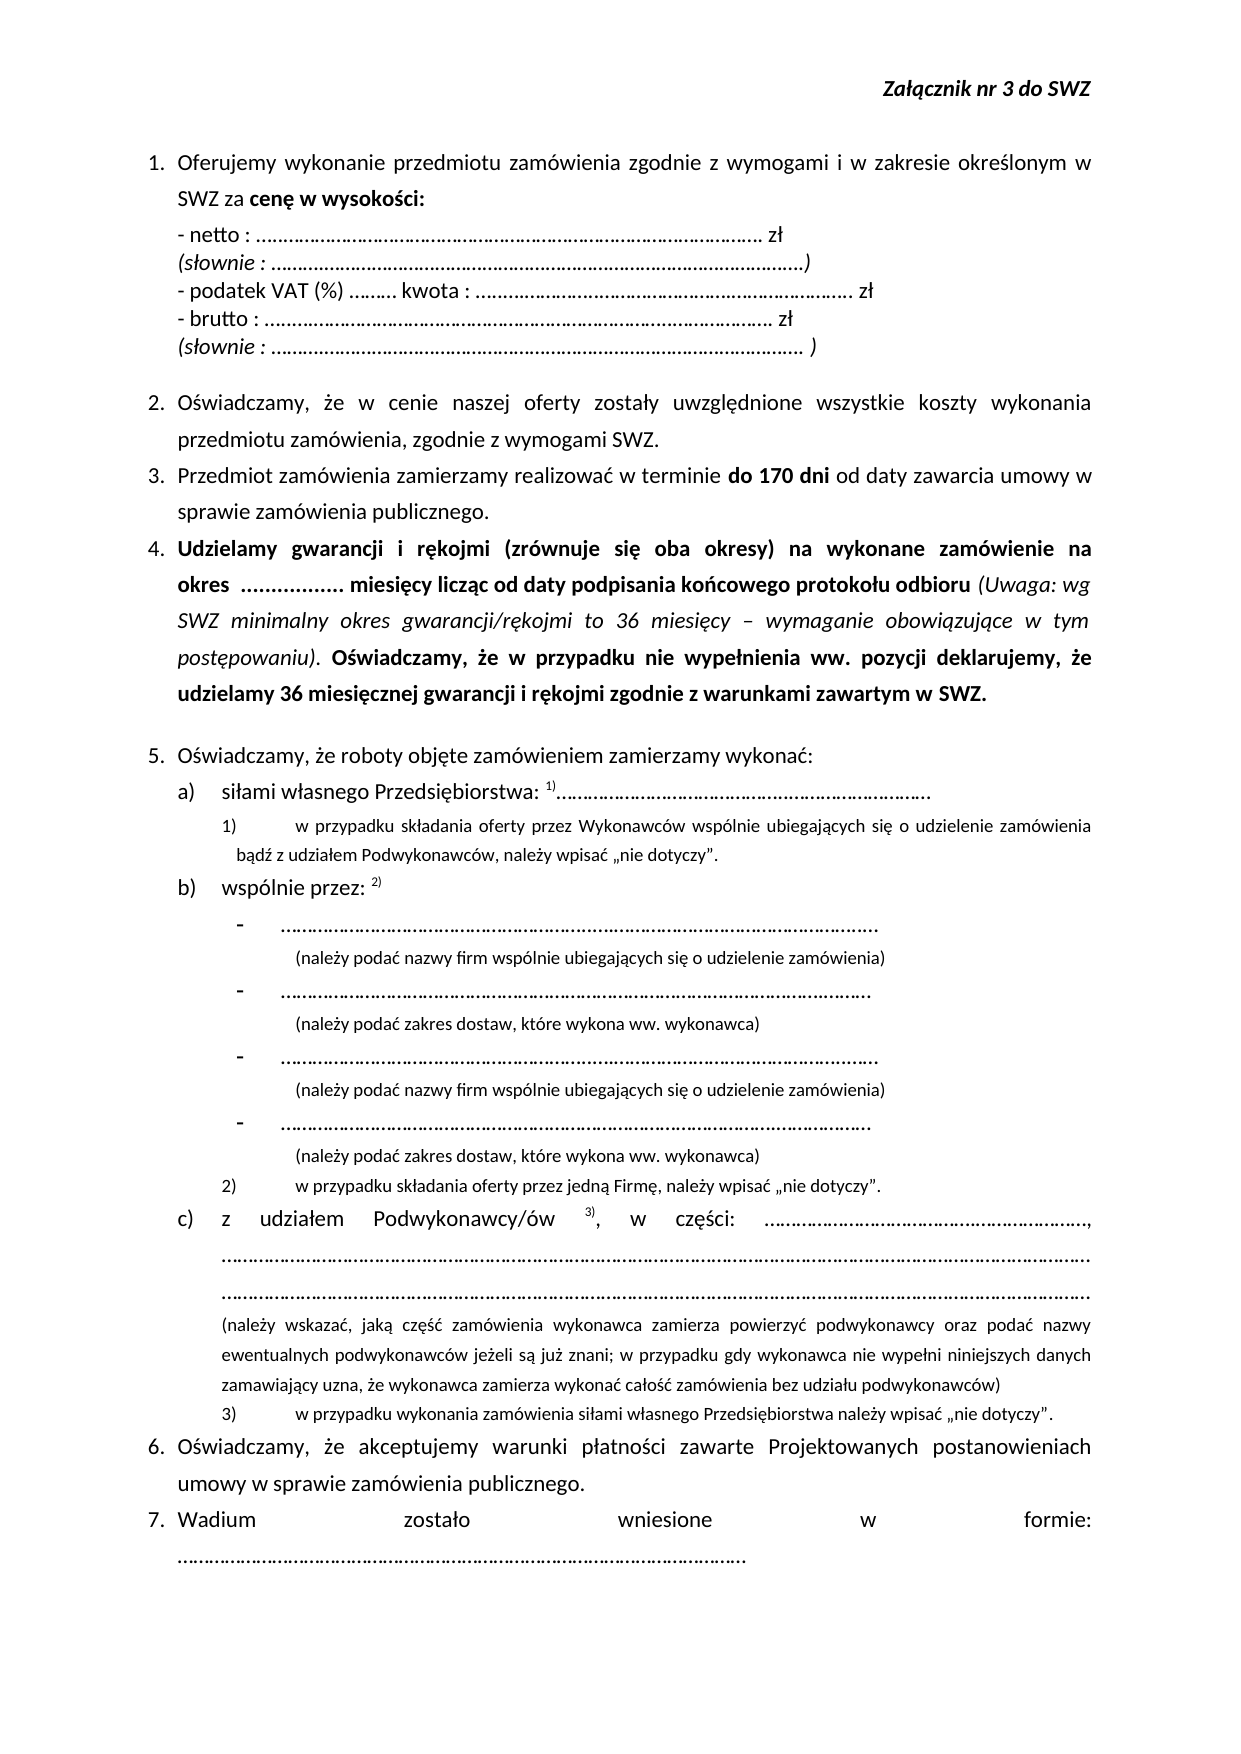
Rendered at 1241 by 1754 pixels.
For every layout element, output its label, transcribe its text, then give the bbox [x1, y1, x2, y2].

list Wadium zostało wniesione w formie: ……………………………………………………………………………………………… [148, 1505, 1093, 1569]
list …………………………………………………..….……………………………………..…… [236, 1042, 1093, 1070]
list Udzielamy gwarancji i rękojmi (zrównuje się oba okresy) na wykonane zamówienie na okres ................. miesięcy licząc od daty podpisania końcowego protokołu odbioru (Uwaga: wg SWZ minimalny okres gwarancji/rękojmi to 36 miesięcy – wymaganie obowiązujące w tym postępowaniu). Oświadczamy, że w przypadku nie wypełnienia ww. pozycji deklarujemy, że udzielamy 36 miesięcznej gwarancji i rękojmi zgodnie z warunkami zawartym w SWZ. [148, 534, 1093, 707]
list Oświadczamy, że roboty objęte zamówieniem zamierzamy wykonać: [148, 741, 1093, 769]
text (należy podać zakres dostaw, które wykona ww. wykonawca) [161, 1144, 1093, 1167]
list Przedmiot zamówienia zamierzamy realizować w terminie do 170 dni od daty zawarcia umowy w sprawie zamówienia publicznego. [148, 461, 1093, 526]
list ………………………………………………………………………………………….……… [236, 976, 1093, 1004]
list w przypadku składania oferty przez jedną Firmę, należy wpisać „nie dotyczy”. [221, 1174, 1093, 1197]
list wspólnie przez: 2) [177, 873, 1093, 901]
text (należy podać nazwy firm wspólnie ubiegających się o udzielenie zamówienia) [86, 946, 1093, 969]
text (należy podać zakres dostaw, które wykona ww. wykonawca) [161, 1012, 1093, 1035]
list siłami własnego Przedsiębiorstwa: 1)……………………………………..……………………… [177, 777, 1093, 805]
text - podatek VAT (%) ……… kwota : …..….…………..…………………….………………….. zł [148, 276, 1093, 304]
list w przypadku składania oferty przez Wykonawców wspólnie ubiegających się o udzielenie zamówienia bądź z udziałem Podwykonawców, należy wpisać „nie dotyczy”. [221, 814, 1093, 866]
list z udziałem Podwykonawcy/ów 3), w części: ………………………………….…………………, …………………………………………………………………………………………………………………………………………………………………………………………………………………………………………………………………………………………………… [177, 1204, 1093, 1305]
list Oświadczamy, że akceptujemy warunki płatności zawarte Projektowanych postanowieniach umowy w sprawie zamówienia publicznego. [148, 1432, 1093, 1497]
list Oferujemy wykonanie przedmiotu zamówienia zgodnie z wymogami i w zakresie określonym w SWZ za cenę w wysokości: [148, 148, 1093, 212]
list Oświadczamy, że w cenie naszej oferty zostały uwzględnione wszystkie koszty wykonania przedmiotu zamówienia, zgodnie z wymogami SWZ. [148, 388, 1093, 453]
list ………………………………………………………………………………….……………… [236, 1108, 1093, 1136]
text (słownie : ……….……………………………………………………………………………….) [148, 248, 1093, 276]
text - brutto : …..….…………………………………………………………..………………. zł [148, 304, 1093, 332]
list w przypadku wykonania zamówienia siłami własnego Przedsiębiorstwa należy wpisać „nie dotyczy”. [221, 1402, 1093, 1425]
list …………………………………………………..….………………………………………..… [236, 910, 1093, 938]
text - netto : …..………………………………………………………………………………. zł [148, 220, 1093, 248]
text (należy wskazać, jaką część zamówienia wykonawca zamierza powierzyć podwykonawcy oraz podać nazwy ewentualnych podwykonawców jeżeli są już znani; w przypadku gdy wykonawca nie wypełni niniejszych danych zamawiający uzna, że wykonawca zamierza wykonać całość zamówienia bez udziału podwykonawców) [221, 1313, 1093, 1396]
text (słownie : ……….………………………………………………………………………………. ) [148, 332, 1093, 360]
text (należy podać nazwy firm wspólnie ubiegających się o udzielenie zamówienia) [86, 1078, 1093, 1101]
